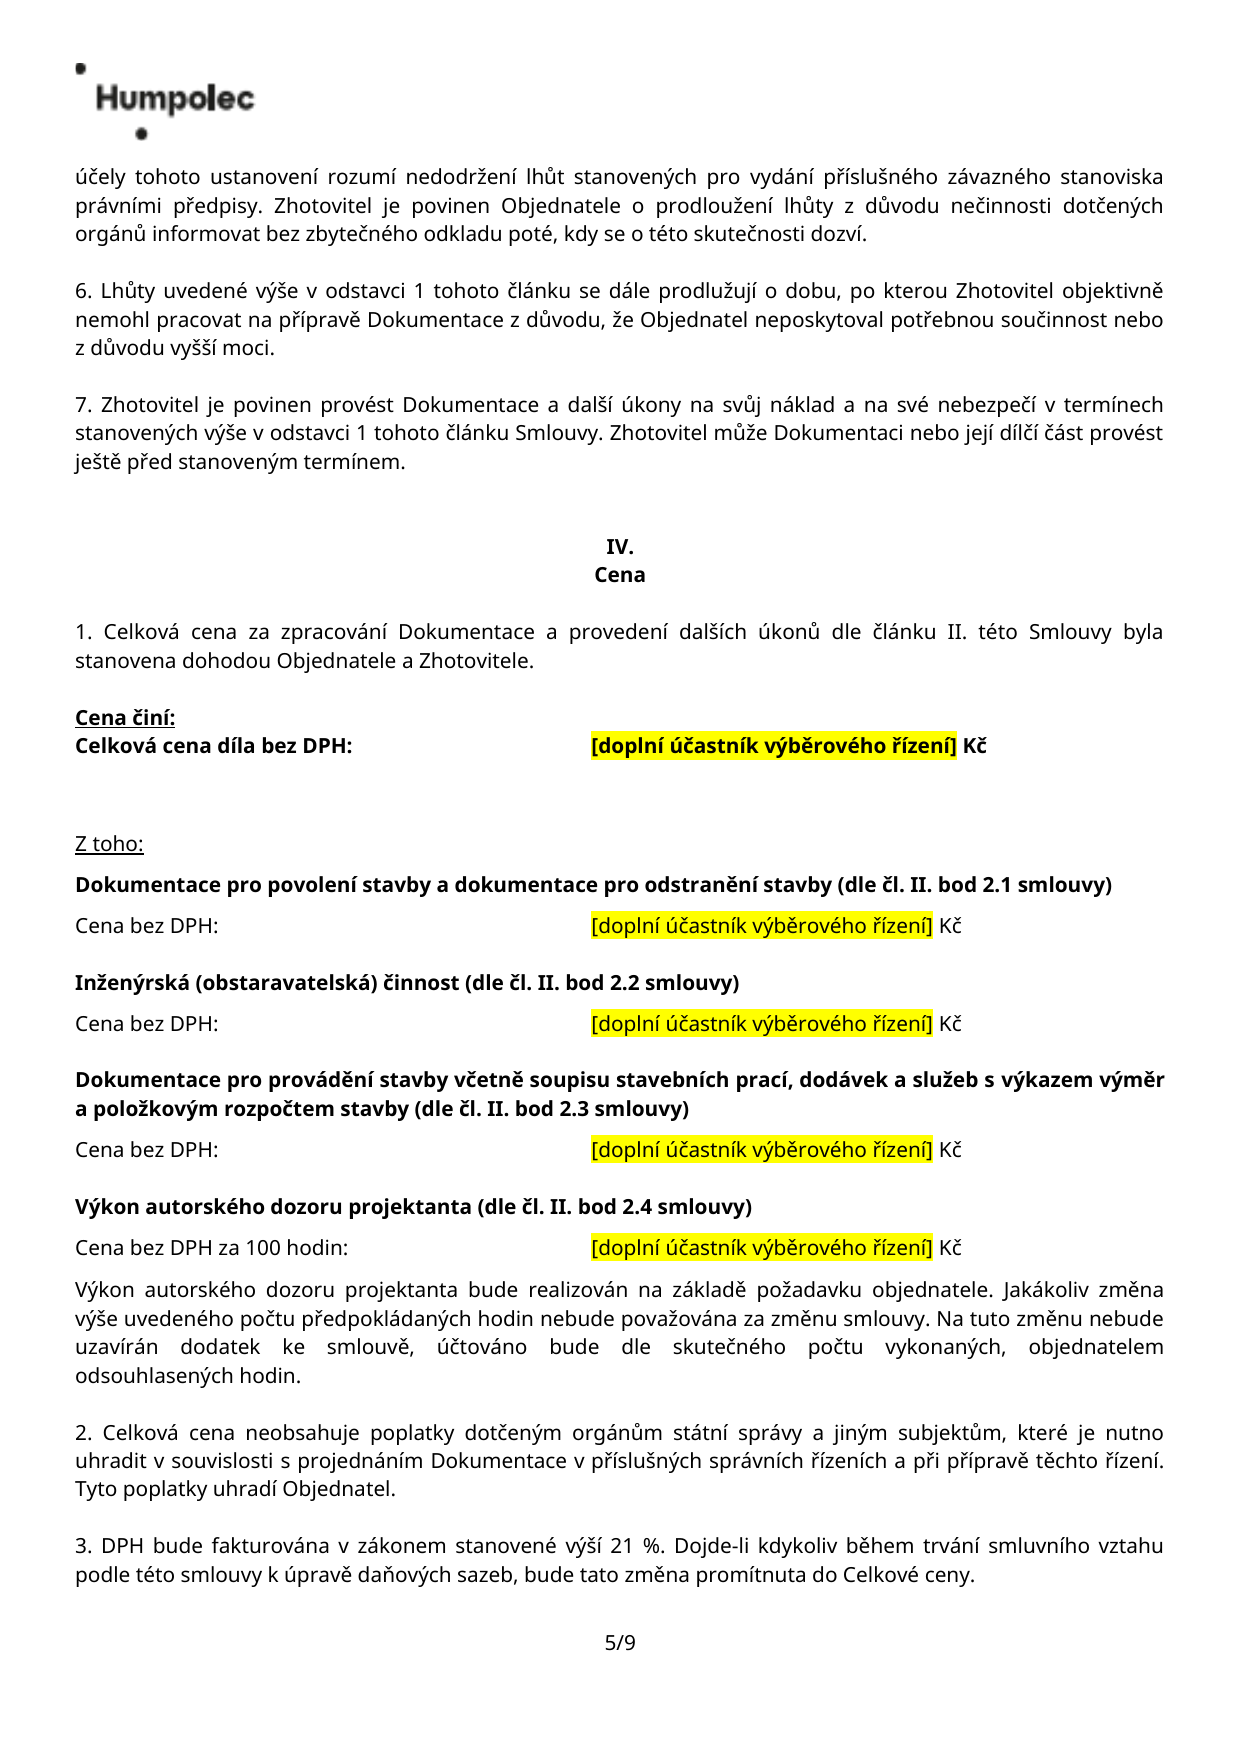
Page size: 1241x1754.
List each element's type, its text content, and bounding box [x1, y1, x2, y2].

text Cena bez DPH: [doplní účastník výběrového řízení] Kč [933, 1009, 1165, 1037]
text Cena bez DPH: [doplní účastník výběrového řízení] Kč [933, 1135, 1165, 1163]
text 1. Celková cena za zpracování Dokumentace a provedení dalších úkonů dle článku II. této Smlouvy byla stanovena dohodou Objednatele a Zhotovitele. [75, 617, 1165, 674]
text Cena bez DPH: [doplní účastník výběrového řízení] Kč [933, 911, 1165, 939]
text Celková cena díla bez DPH: [doplní účastník výběrového řízení] Kč [957, 731, 1165, 760]
text Cena bez DPH: [doplní účastník výběrového řízení] Kč [75, 1135, 591, 1163]
text Cena bez DPH za 100 hodin: [doplní účastník výběrového řízení] Kč [75, 1233, 591, 1261]
text Dokumentace pro provádění stavby včetně soupisu stavebních prací, dodávek a služeb s výkazem výměr a položkovým rozpočtem stavby (dle čl. II. bod 2.3 smlouvy) [75, 1066, 1165, 1122]
text Výkon autorského dozoru projektanta bude realizován na základě požadavku objednatele. Jakákoliv změna výše uvedeného počtu předpokládaných hodin nebude považována za změnu smlouvy. Na tuto změnu nebude uzavírán dodatek ke smlouvě, účtováno bude dle skutečného počtu vykonaných, objednatelem odsouhlasených hodin. [75, 1275, 1165, 1389]
text Celková cena díla bez DPH: [doplní účastník výběrového řízení] Kč [75, 731, 591, 760]
text Z toho: [75, 829, 1165, 857]
text Cena bez DPH: [doplní účastník výběrového řízení] Kč [75, 911, 591, 939]
text Cena [75, 561, 1165, 589]
text 3. DPH bude fakturována v zákonem stanovené výší 21 %. Dojde-li kdykoliv během trvání smluvního vztahu podle této smlouvy k úpravě daňových sazeb, bude tato změna promítnuta do Celkové ceny. [75, 1531, 1165, 1588]
text Dokumentace pro povolení stavby a dokumentace pro odstranění stavby (dle čl. II. bod 2.1 smlouvy) [75, 870, 1165, 898]
text Inženýrská (obstaravatelská) činnost (dle čl. II. bod 2.2 smlouvy) [75, 968, 1165, 996]
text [75, 162, 1165, 248]
text Cena bez DPH: [doplní účastník výběrového řízení] Kč [75, 1009, 591, 1037]
text Výkon autorského dozoru projektanta (dle čl. II. bod 2.4 smlouvy) [75, 1192, 1165, 1220]
text Cena bez DPH za 100 hodin: [doplní účastník výběrového řízení] Kč [933, 1233, 1165, 1261]
text IV. [75, 532, 1165, 561]
text 7. Zhotovitel je povinen provést Dokumentace a další úkony na svůj náklad a na své nebezpečí v termínech stanovených výše v odstavci 1 tohoto článku Smlouvy. Zhotovitel může Dokumentaci nebo její dílčí část provést ještě před stanoveným termínem. [75, 390, 1165, 475]
text 2. Celková cena neobsahuje poplatky dotčeným orgánům státní správy a jiným subjektům, které je nutno uhradit v souvislosti s projednáním Dokumentace v příslušných správních řízeních a při přípravě těchto řízení. Tyto poplatky uhradí Objednatel. [75, 1418, 1165, 1503]
text Cena činí: [75, 703, 1165, 731]
text 6. Lhůty uvedené výše v odstavci 1 tohoto článku se dále prodlužují o dobu, po kterou Zhotovitel objektivně nemohl pracovat na přípravě Dokumentace z důvodu, že Objednatel neposkytoval potřebnou součinnost nebo z důvodu vyšší moci. [75, 276, 1165, 362]
